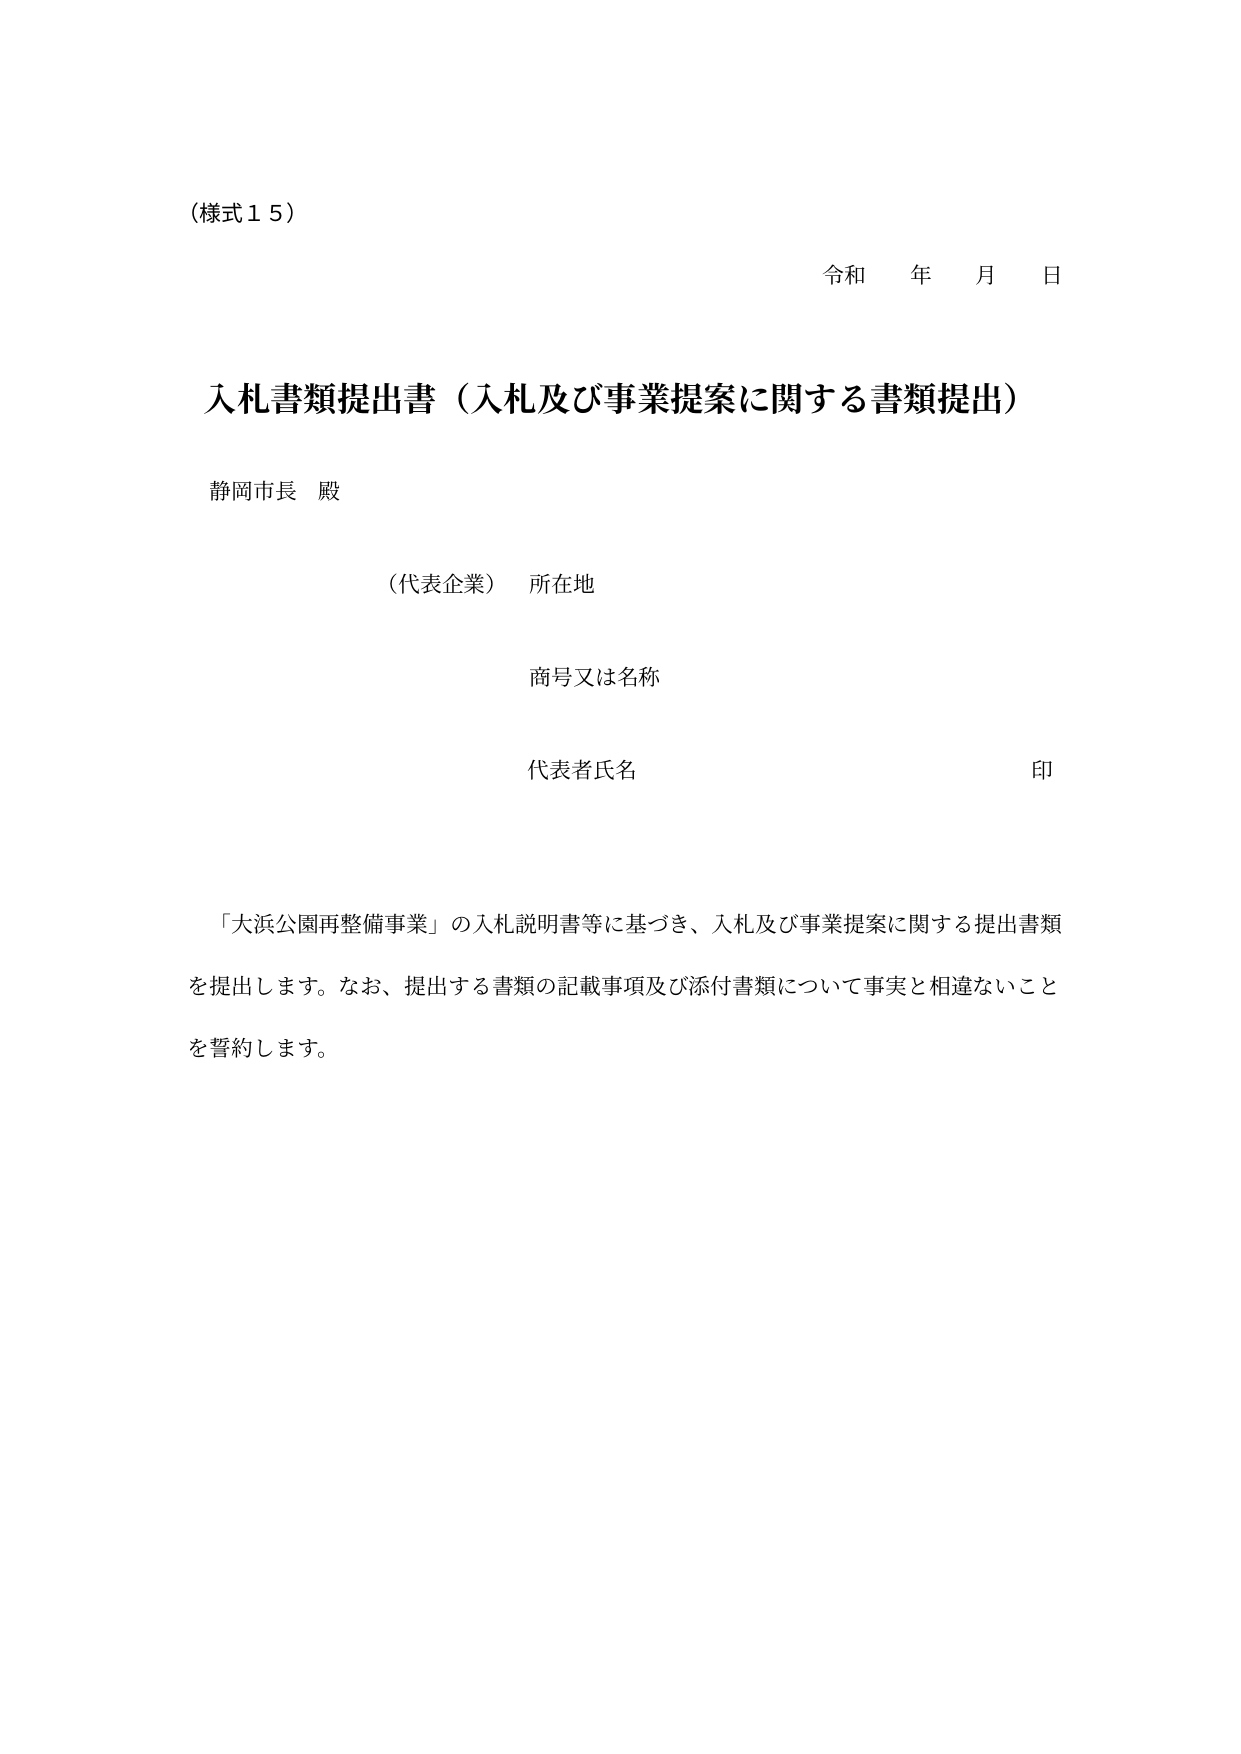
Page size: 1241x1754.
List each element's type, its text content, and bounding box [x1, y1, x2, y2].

text 代表者氏名 印 [528, 738, 1063, 799]
subtitle 入札書類提出書（入札及び事業提案に関する書類提出） [177, 366, 1063, 428]
text 令和 年 月 日 [177, 243, 1063, 304]
text 「大浜公園再整備事業」の入札説明書等に基づき、入札及び事業提案に関する提出書類を提出します。なお、提出する書類の記載事項及び添付書類について事実と相違ないことを誓約します。 [187, 892, 1063, 1078]
text （代表企業） 所在地 [354, 552, 1063, 614]
subtitle （様式１５） [177, 181, 1063, 243]
text 商号又は名称 [529, 645, 1063, 707]
text 静岡市長 殿 [187, 459, 1063, 521]
